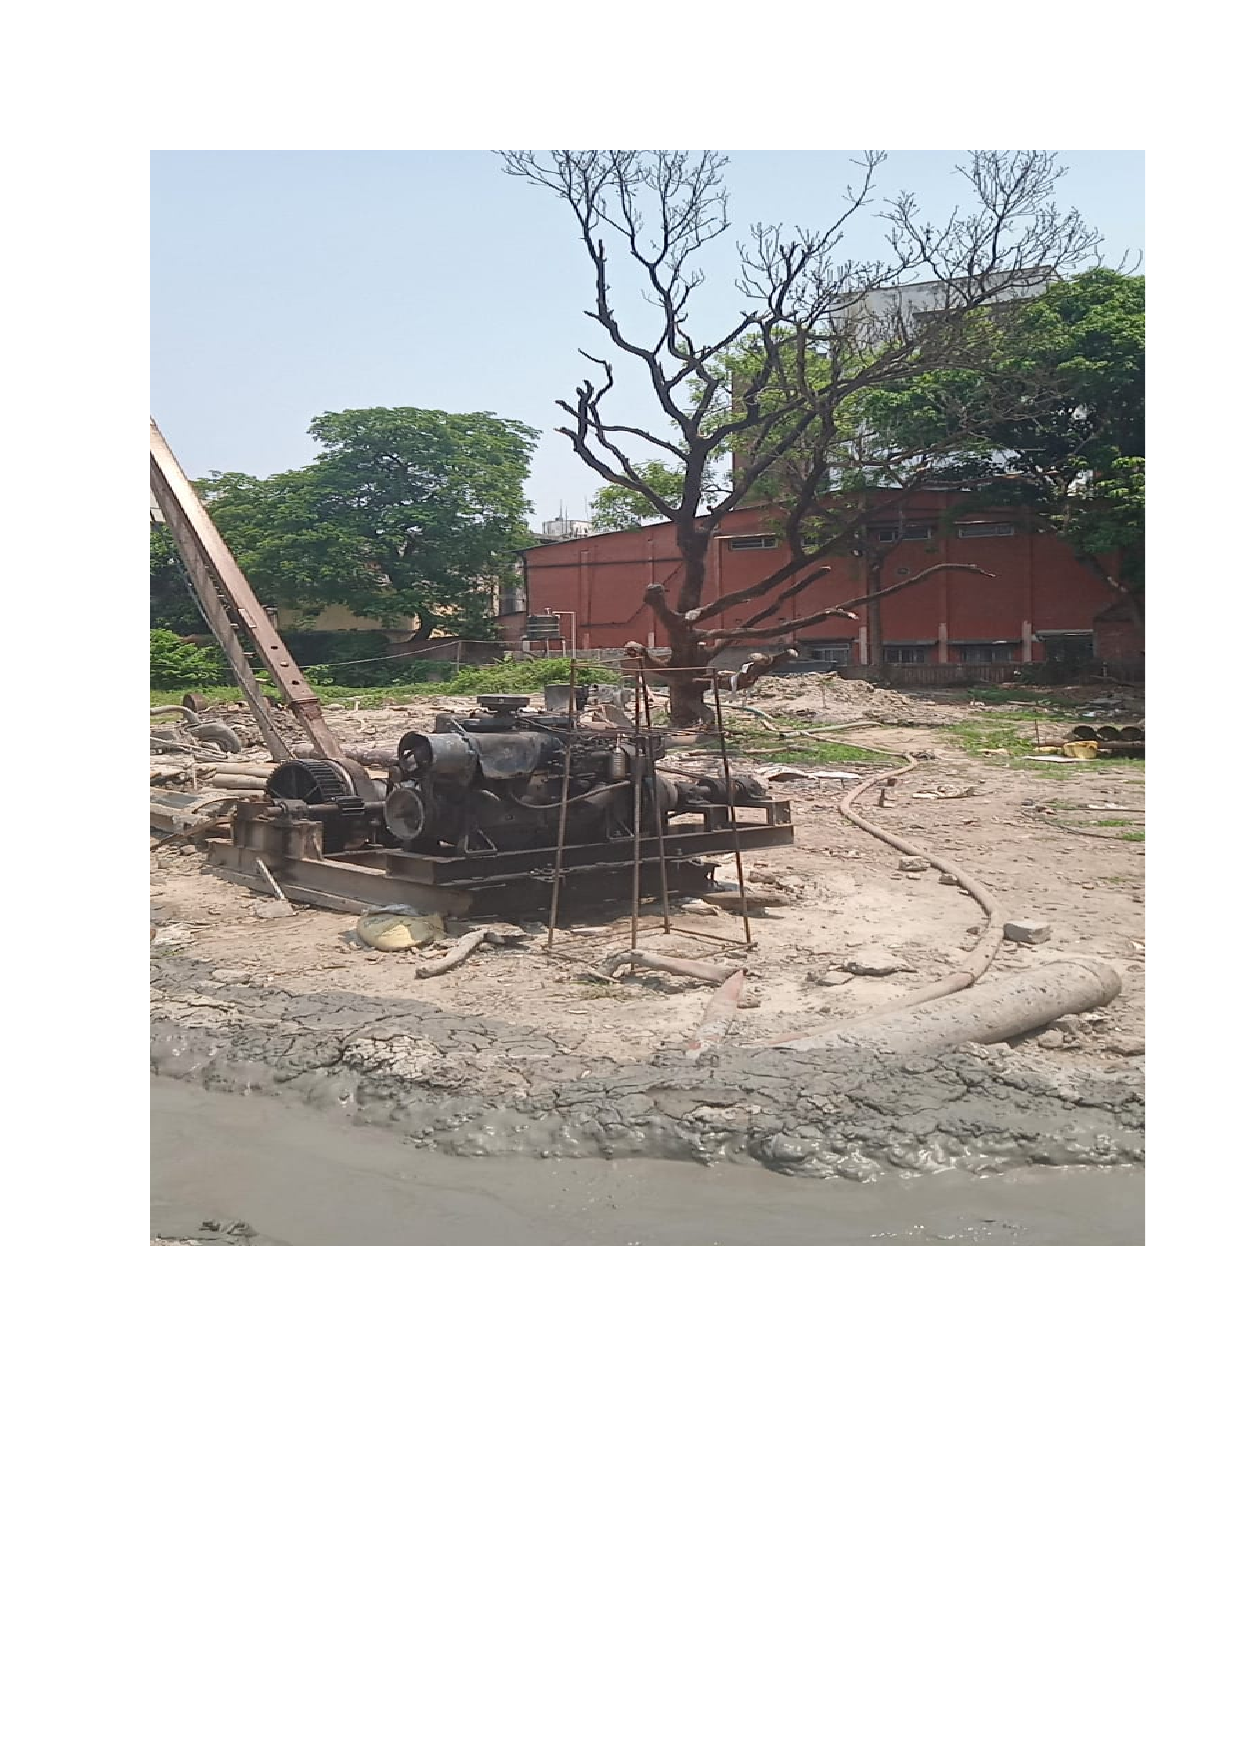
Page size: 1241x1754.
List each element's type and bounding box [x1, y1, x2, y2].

picture [150, 150, 1146, 1246]
